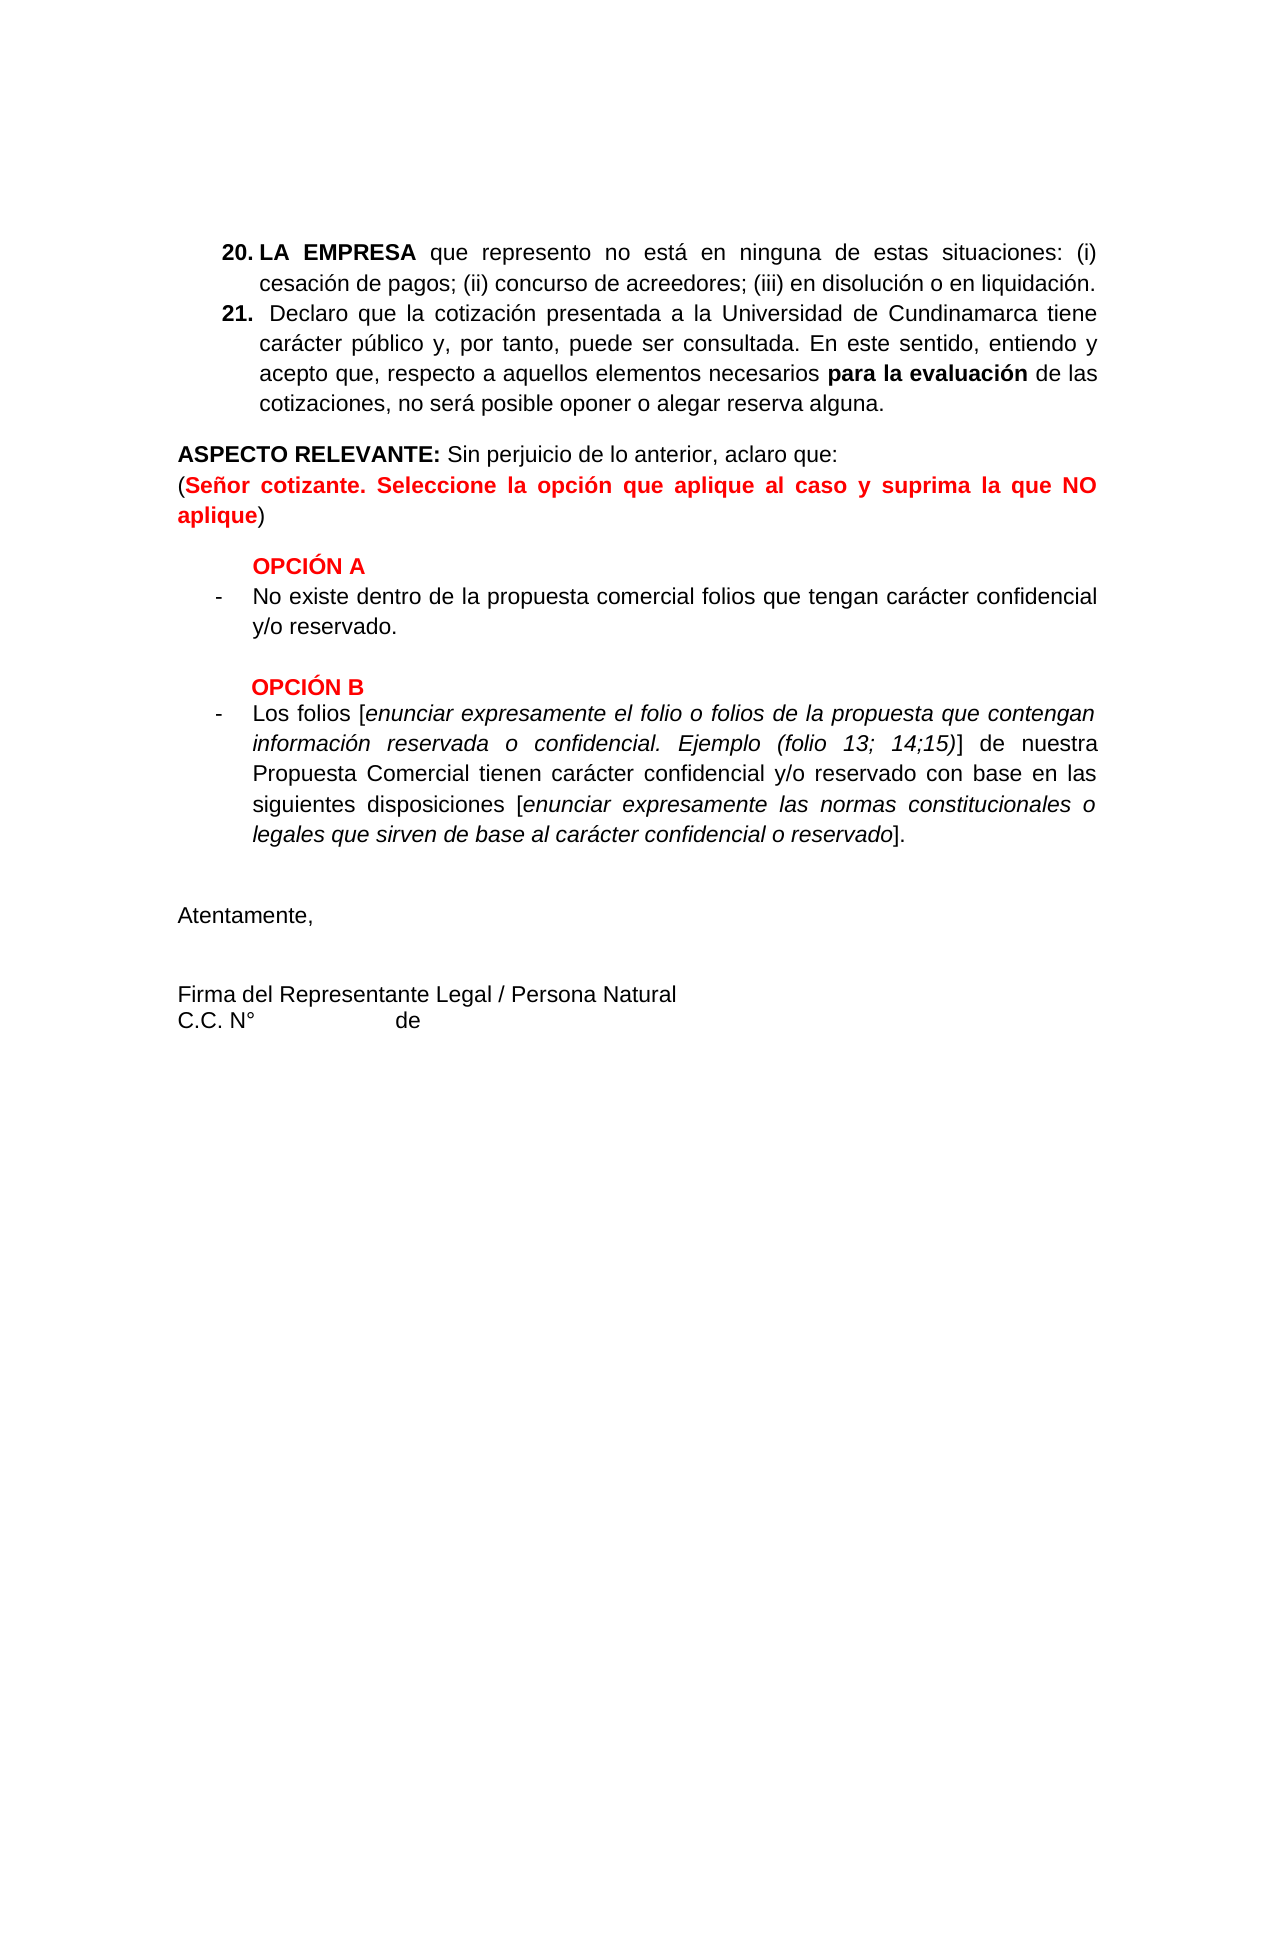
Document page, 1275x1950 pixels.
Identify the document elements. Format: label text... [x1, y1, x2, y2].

text (Señor cotizante. Seleccione la opción que aplique al caso y suprima la que NO aplique) [177, 472, 1098, 528]
list Los folios [enunciar expresamente el folio o folios de la propuesta que contengan información reservada o confidencial. Ejemplo (folio 13; 14;15)] de nuestra Propuesta Comercial tienen carácter confidencial y/o reservado con base en las siguientes disposiciones [enunciar expresamente las normas constitucionales o legales que sirven de base al carácter confidencial o reservado]. [215, 700, 1098, 847]
list OPCIÓN A [252, 553, 1098, 579]
text Atentamente, [177, 902, 1098, 928]
list LA EMPRESA que represento no está en ninguna de estas situaciones: (i) cesación de pagos; (ii) concurso de acreedores; (iii) en disolución o en liquidación. [222, 239, 1098, 296]
text C.C. N° de [177, 1007, 1098, 1034]
list No existe dentro de la propuesta comercial folios que tengan carácter confidencial y/o reservado. [215, 583, 1098, 639]
list Declaro que la cotización presentada a la Universidad de Cundinamarca tiene carácter público y, por tanto, puede ser consultada. En este sentido, entiendo y acepto que, respecto a aquellos elementos necesarios para la evaluación de las cotizaciones, no será posible oponer o alegar reserva alguna. [222, 300, 1098, 417]
text ASPECTO RELEVANTE: Sin perjuicio de lo anterior, aclaro que: [177, 441, 1098, 468]
text Firma del Representante Legal / Persona Natural [177, 981, 1098, 1007]
list OPCIÓN B [251, 674, 1098, 700]
